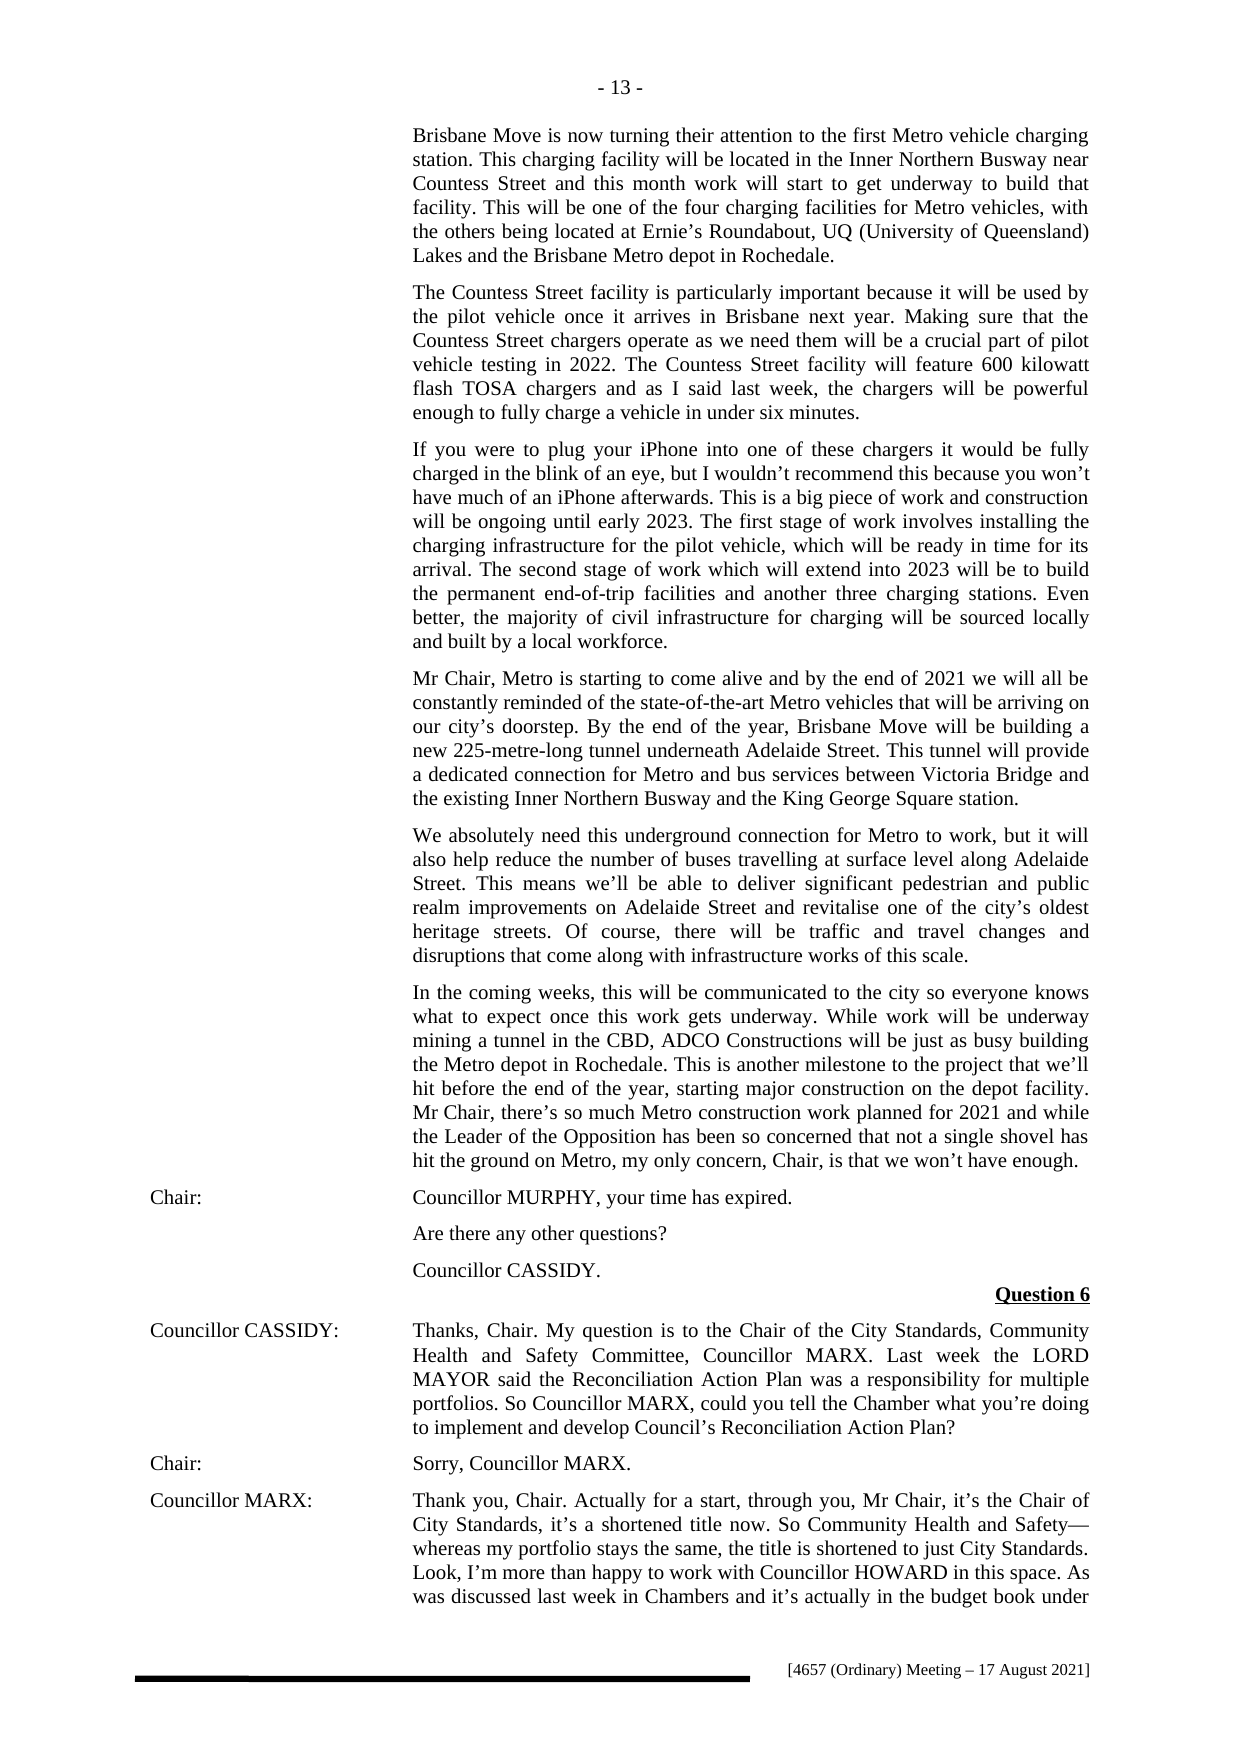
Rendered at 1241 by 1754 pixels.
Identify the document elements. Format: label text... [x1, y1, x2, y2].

text Are there any other questions? [412, 1221, 1090, 1245]
text Councillor CASSIDY: Thanks, Chair. My question is to the Chair of the City Standards, Community Health and Safety Committee, Councillor MARX. Last week the LORD MAYOR said the Reconciliation Action Plan was a responsibility for multiple portfolios. So Councillor MARX, could you tell the Chamber what you’re doing to implement and develop Council’s Reconciliation Action Plan? [150, 1318, 1090, 1439]
text The Countess Street facility is particularly important because it will be used by the pilot vehicle once it arrives in Brisbane next year. Making sure that the Countess Street chargers operate as we need them will be a crucial part of pilot vehicle testing in 2022. The Countess Street facility will feature 600 kilowatt flash TOSA chargers and as I said last week, the chargers will be powerful enough to fully charge a vehicle in under six minutes. [150, 280, 1090, 424]
text Councillor CASSIDY. [412, 1258, 1090, 1282]
text Question 6 [150, 1282, 1090, 1306]
text If you were to plug your iPhone into one of these chargers it would be fully charged in the blink of an eye, but I wouldn’t recommend this because you won’t have much of an iPhone afterwards. This is a big piece of work and construction will be ongoing until early 2023. The first stage of work involves installing the charging infrastructure for the pilot vehicle, which will be ready in time for its arrival. The second stage of work which will extend into 2023 will be to build the permanent end-of-trip facilities and another three charging stations. Even better, the majority of civil infrastructure for charging will be sourced locally and built by a local workforce. [150, 437, 1090, 653]
text Chair: Councillor MURPHY, your time has expired. [150, 1185, 1090, 1209]
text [150, 1488, 1090, 1608]
text Mr Chair, Metro is starting to come alive and by the end of 2021 we will all be constantly reminded of the state-of-the-art Metro vehicles that will be arriving on our city’s doorstep. By the end of the year, Brisbane Move will be building a new 225-metre-long tunnel underneath Adelaide Street. This tunnel will provide a dedicated connection for Metro and bus services between Victoria Bridge and the existing Inner Northern Busway and the King George Square station. [150, 666, 1090, 810]
text Chair: Sorry, Councillor MARX. [150, 1451, 1090, 1475]
text We absolutely need this underground connection for Metro to work, but it will also help reduce the number of buses travelling at surface level along Adelaide Street. This means we’ll be able to deliver significant pedestrian and public realm improvements on Adelaide Street and revitalise one of the city’s oldest heritage streets. Of course, there will be traffic and travel changes and disruptions that come along with infrastructure works of this scale. [150, 823, 1090, 967]
text In the coming weeks, this will be communicated to the city so everyone knows what to expect once this work gets underway. While work will be underway mining a tunnel in the CBD, ADCO Constructions will be just as busy building the Metro depot in Rochedale. This is another milestone to the project that we’ll hit before the end of the year, starting major construction on the depot facility. Mr Chair, there’s so much Metro construction work planned for 2021 and while the Leader of the Opposition has been so concerned that not a single shovel has hit the ground on Metro, my only concern, Chair, is that we won’t have enough. [150, 980, 1090, 1172]
text Brisbane Move is now turning their attention to the first Metro vehicle charging station. This charging facility will be located in the Inner Northern Busway near Countess Street and this month work will start to get underway to build that facility. This will be one of the four charging facilities for Metro vehicles, with the others being located at Ernie’s Roundabout, UQ (University of Queensland) Lakes and the Brisbane Metro depot in Rochedale. [150, 123, 1090, 267]
